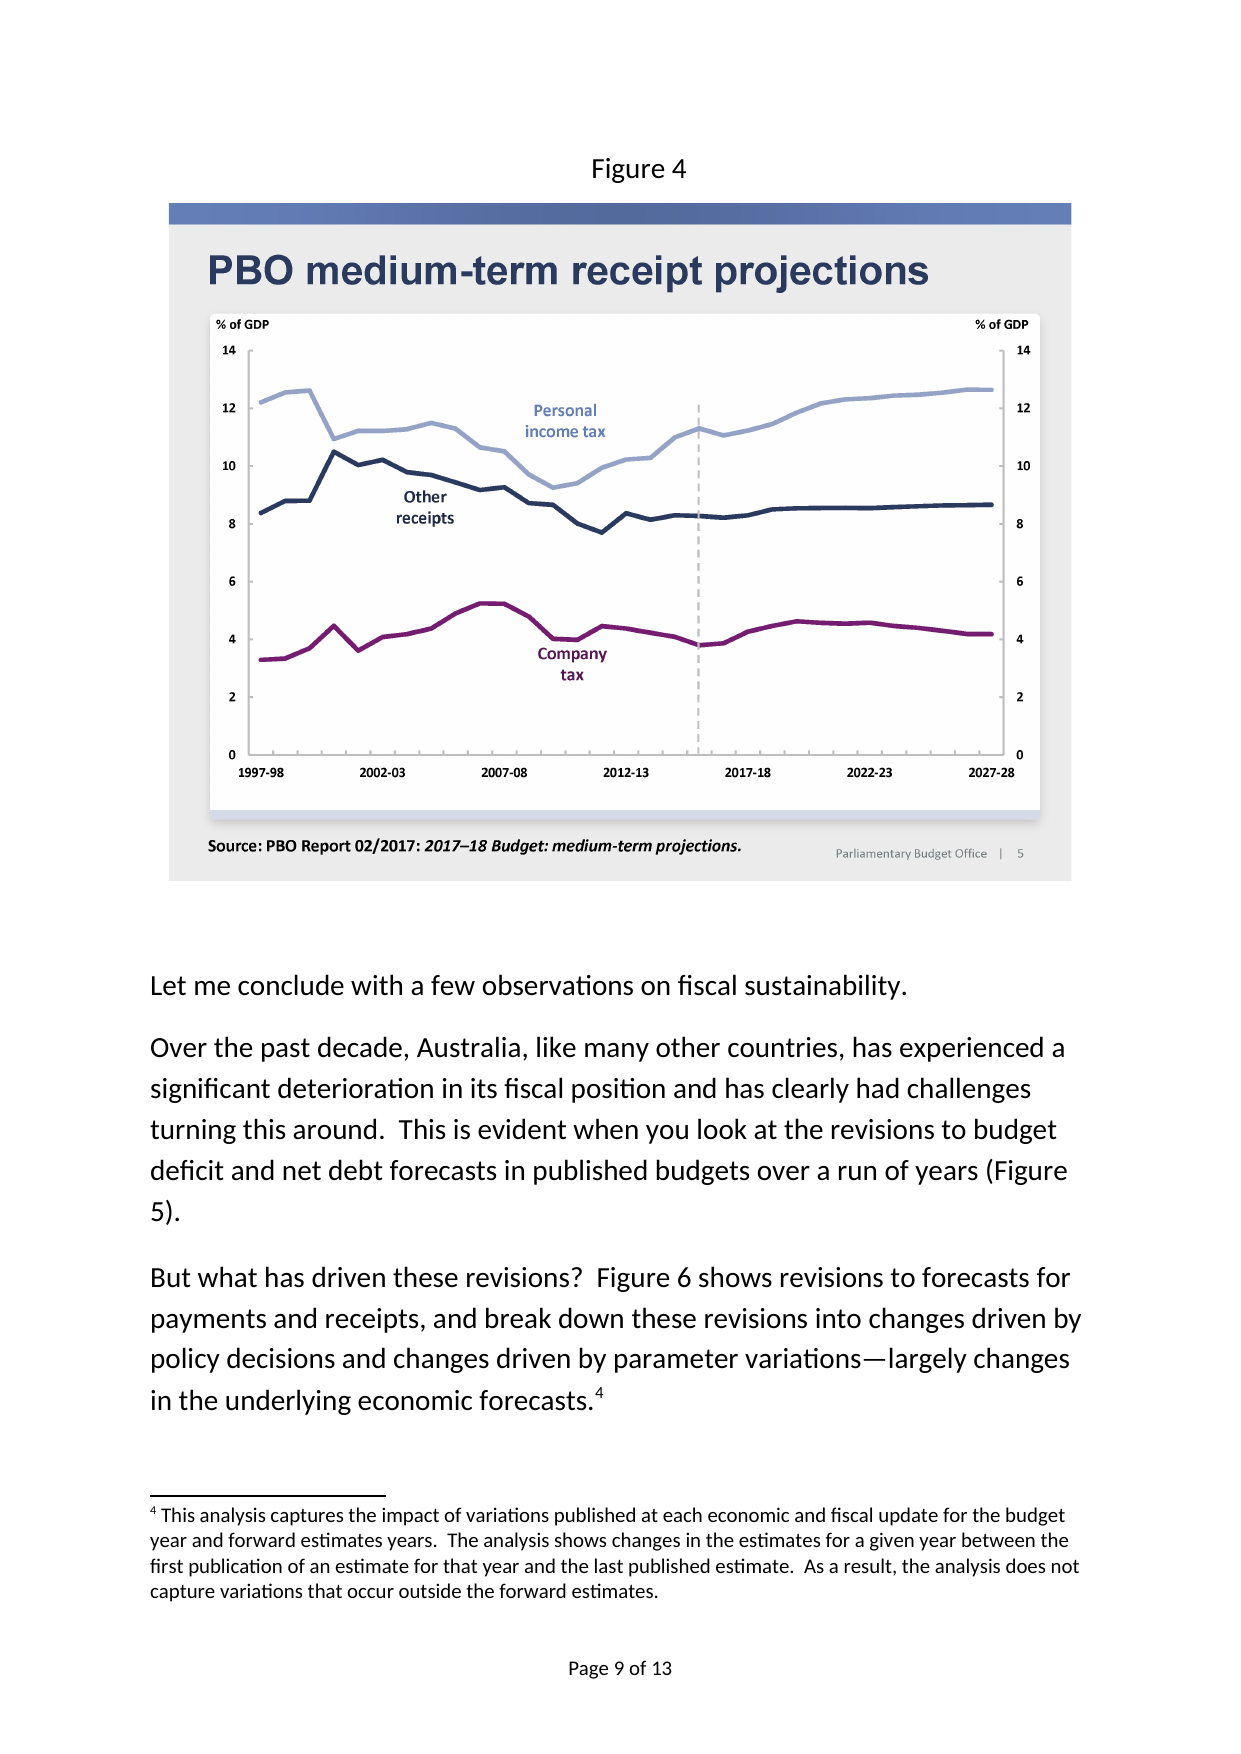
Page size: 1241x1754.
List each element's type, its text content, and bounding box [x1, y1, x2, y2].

text Over the past decade, Australia, like many other countries, has experienced a significant deterioration in its fiscal position and has clearly had challenges turning this around. This is evident when you look at the revisions to budget deficit and net debt forecasts in published budgets over a run of years (Figure 5). [150, 1029, 1090, 1228]
picture [168, 203, 1072, 881]
text Figure 4 [187, 150, 1090, 186]
text Let me conclude with a few observations on fiscal sustainability. [150, 967, 1090, 1003]
text But what has driven these revisions? Figure 6 shows revisions to forecasts for payments and receipts, and break down these revisions into changes driven by policy decisions and changes driven by parameter variations—largely changes in the underlying economic forecasts. [150, 1259, 1090, 1417]
